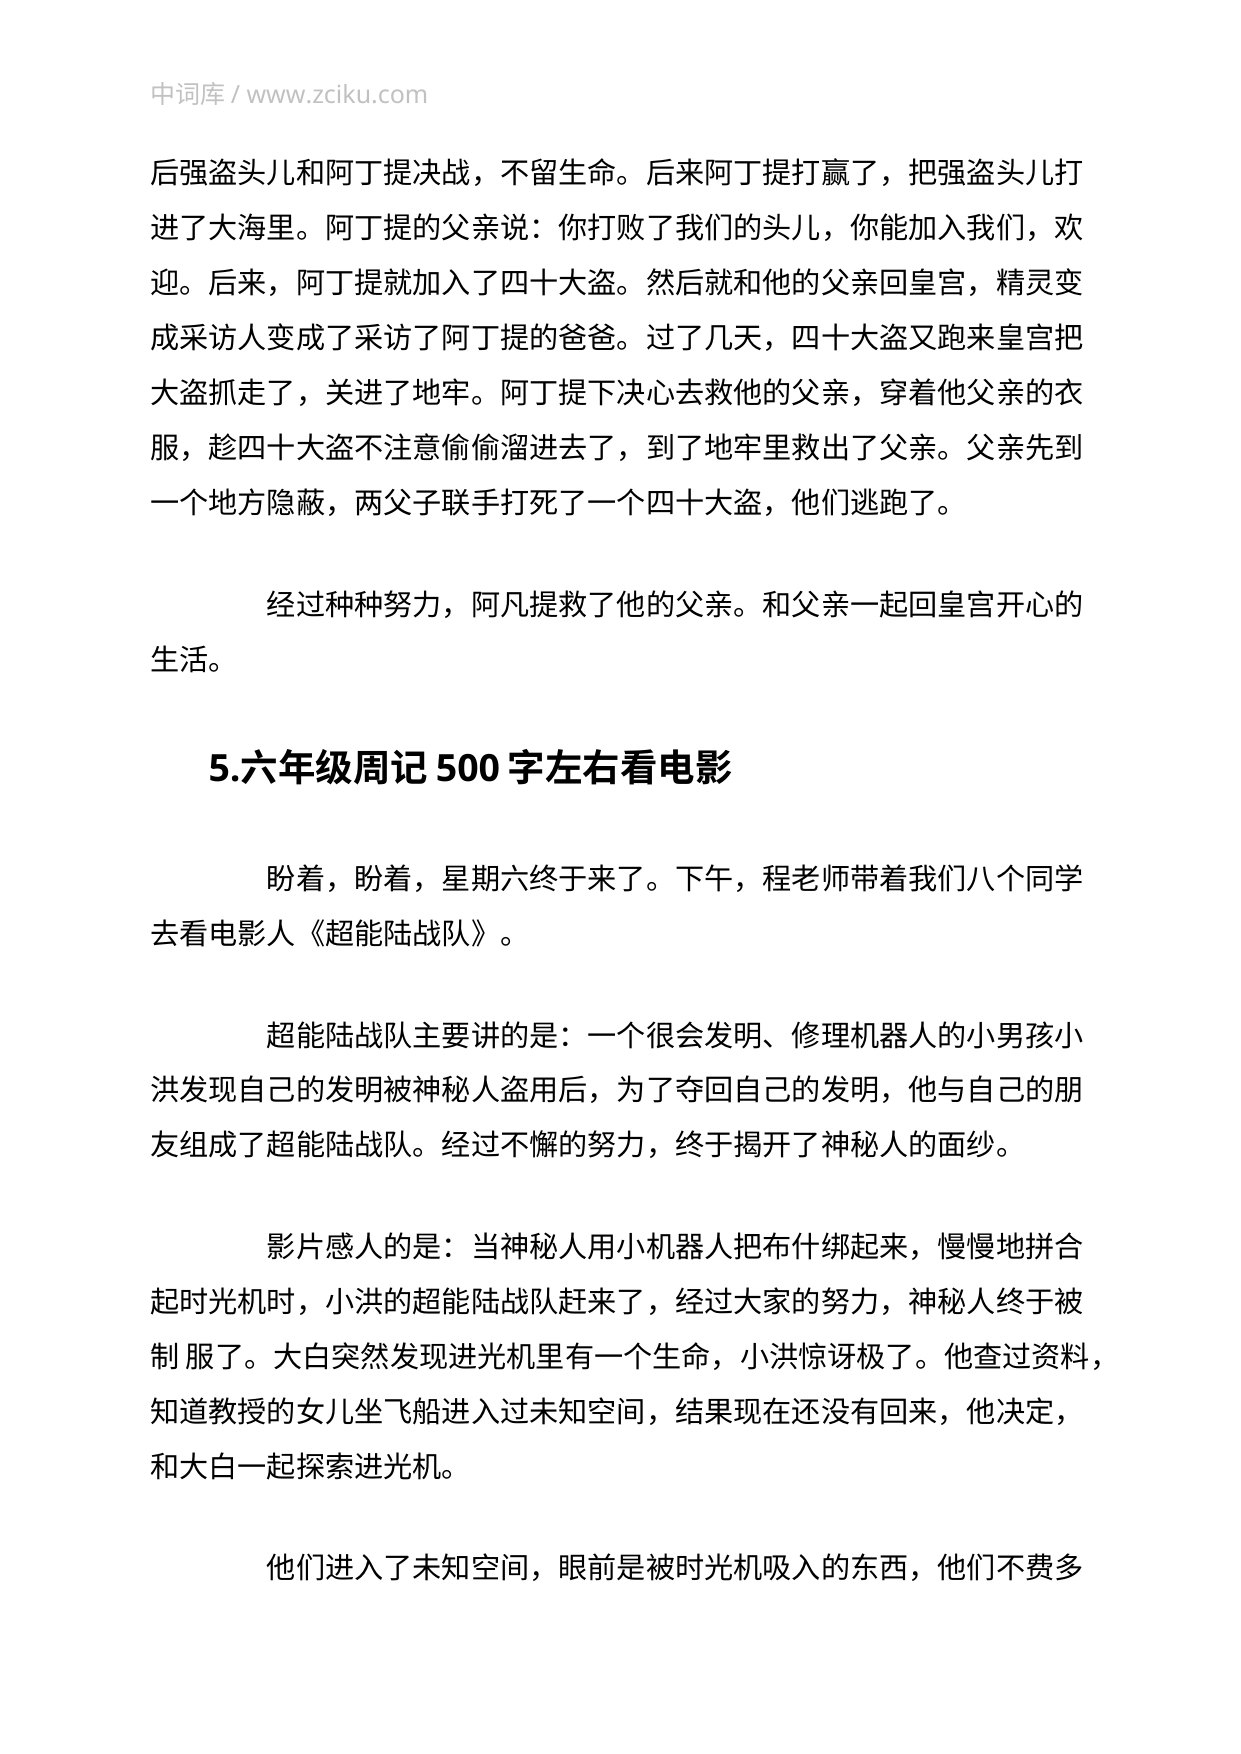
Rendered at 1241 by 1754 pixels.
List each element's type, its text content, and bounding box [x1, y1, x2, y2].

text 超能陆战队主要讲的是：一个很会发明、修理机器人的小男孩小洪发现自己的发明被神秘人盗用后，为了夺回自己的发明，他与自己的朋友组成了超能陆战队。经过不懈的努力，终于揭开了神秘人的面纱。 [150, 1012, 1090, 1164]
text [150, 1545, 1090, 1587]
text 盼着，盼着，星期六终于来了。下午，程老师带着我们八个同学去看电影人《超能陆战队》。 [150, 855, 1090, 953]
text 影片感人的是：当神秘人用小机器人把布什绑起来，慢慢地拼合起时光机时，小洪的超能陆战队赶来了，经过大家的努力，神秘人终于被制 服了。大白突然发现进光机里有一个生命，小洪惊讶极了。他查过资料，知道教授的女儿坐飞船进入过未知空间，结果现在还没有回来，他决定，和大白一起探索进光机。 [150, 1224, 1090, 1486]
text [150, 150, 1090, 522]
text 5.六年级周记500字左右看电影 [150, 738, 1090, 792]
text 经过种种努力，阿凡提救了他的父亲。和父亲一起回皇宫开心的生活。 [150, 581, 1090, 678]
